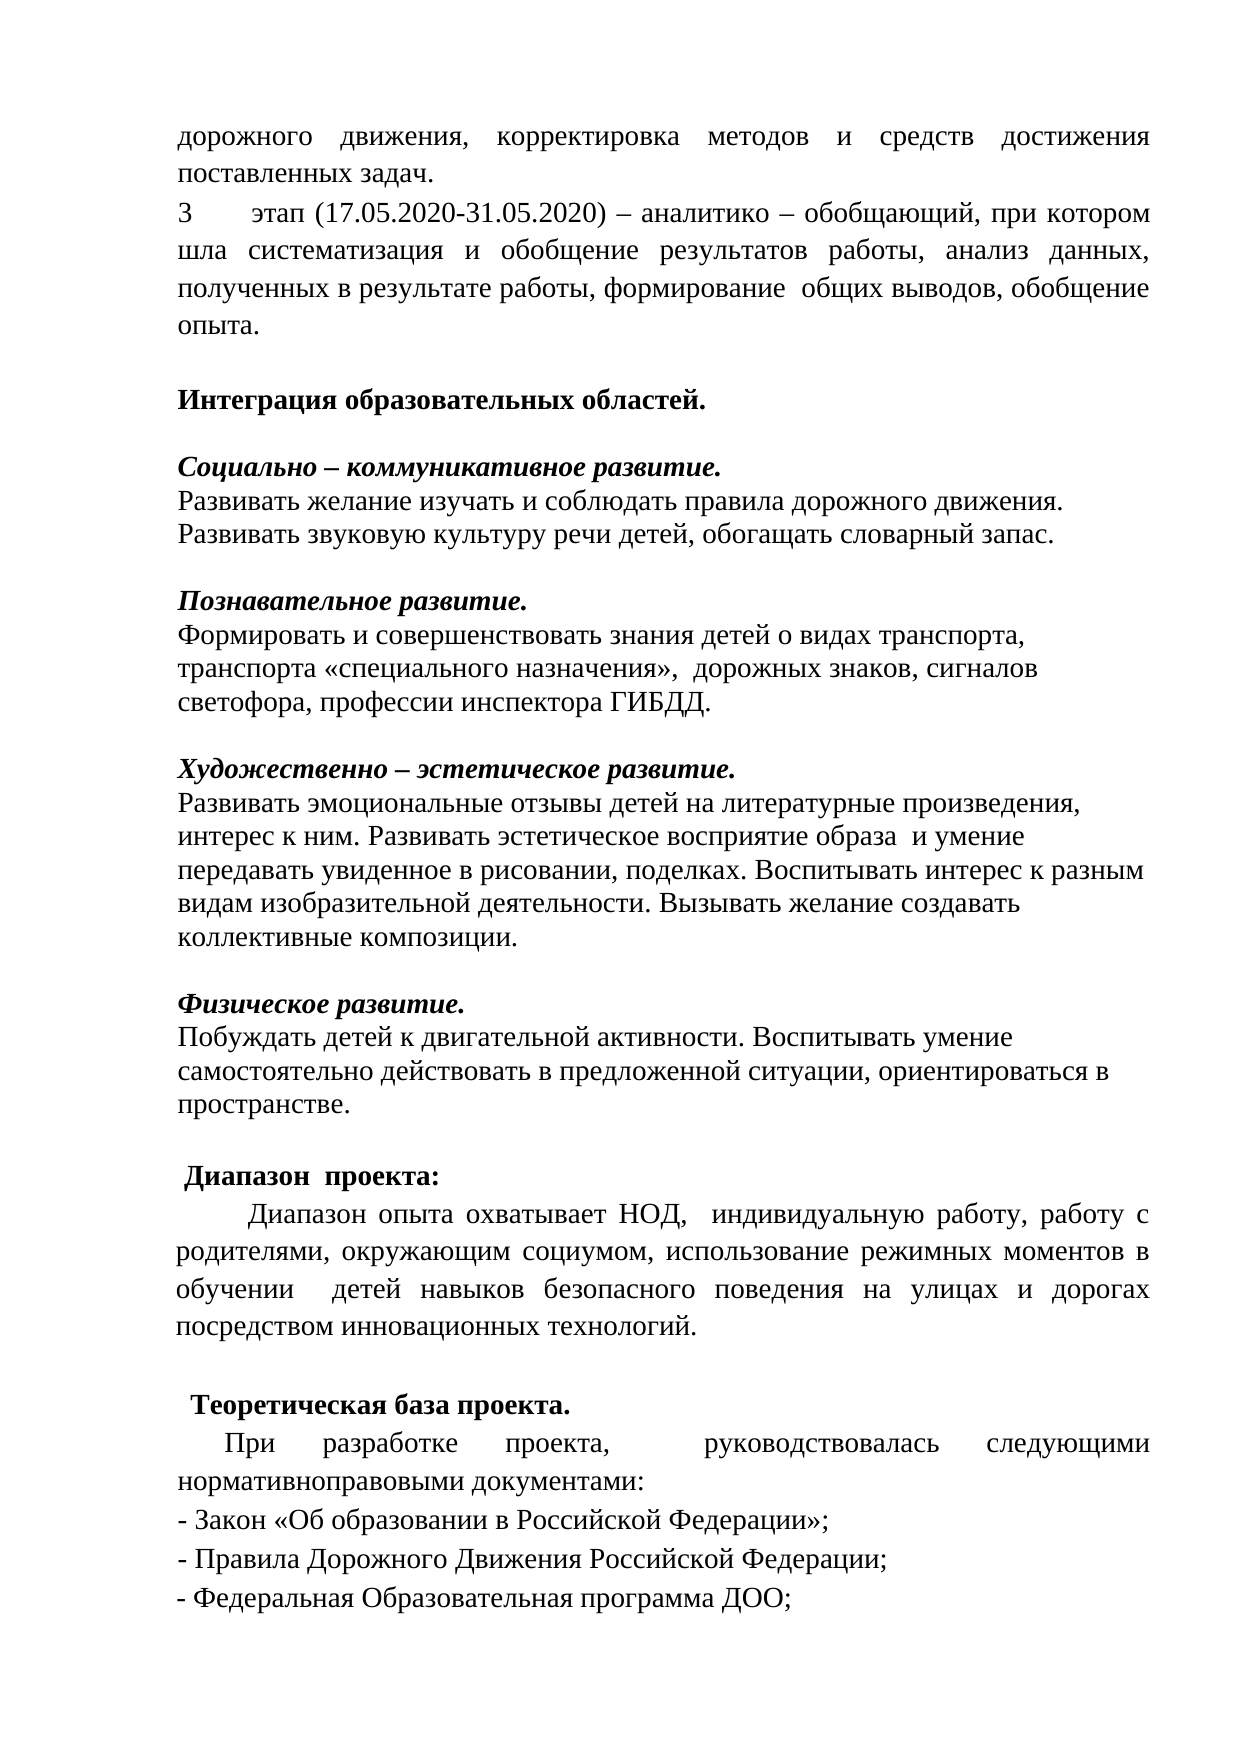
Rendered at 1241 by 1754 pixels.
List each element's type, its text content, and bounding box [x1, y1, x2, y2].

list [177, 118, 1151, 189]
list Правила Дорожного Движения Российской Федерации; [177, 1541, 1151, 1574]
list этап (17.05.2020-31.05.2020) – аналитико – обобщающий, при котором шла систематизация и обобщение результатов работы, анализ данных, полученных в результате работы, формирование общих выводов, обобщение опыта. [177, 195, 1151, 341]
text Интеграция образовательных областей. [177, 382, 1152, 416]
text Диапазон опыта охватывает НОД, индивидуальную работу, работу с родителями, окружающим социумом, использование режимных моментов в обучении детей навыков безопасного поведения на улицах и дорогах посредством инновационных технологий. [176, 1196, 1151, 1342]
list Закон «Об образовании в Российской Федерации»; [177, 1502, 1151, 1535]
text Формировать и совершенствовать знания детей о видах транспорта, транспорта «специального назначения», дорожных знаков, сигналов светофора, профессии инспектора ГИБДД. [177, 617, 1152, 718]
text Диапазон проекта: [177, 1158, 1152, 1191]
text Социально – коммуникативное развитие. [177, 449, 1152, 483]
text При разработке проекта, руководствовалась следующими нормативноправовыми документами: [177, 1425, 1151, 1496]
text Физическое развитие. [177, 986, 1152, 1019]
text Художественно – эстетическое развитие. [177, 751, 1152, 785]
text Теоретическая база проекта. [176, 1387, 1152, 1420]
text Развивать эмоциональные отзывы детей на литературные произведения, интерес к ним. Развивать эстетическое восприятие образа и умение передавать увиденное в рисовании, поделках. Воспитывать интерес к разным видам изобразительной деятельности. Вызывать желание создавать коллективные композиции. [177, 785, 1152, 952]
text Развивать желание изучать и соблюдать правила дорожного движения. Развивать звуковую культуру речи детей, обогащать словарный запас. [177, 483, 1152, 550]
text Познавательное развитие. [177, 583, 1152, 617]
text - Федеральная Образовательная программа ДОО; [176, 1580, 1151, 1614]
text Побуждать детей к двигательной активности. Воспитывать умение самостоятельно действовать в предложенной ситуации, ориентироваться в пространстве. [177, 1019, 1152, 1120]
